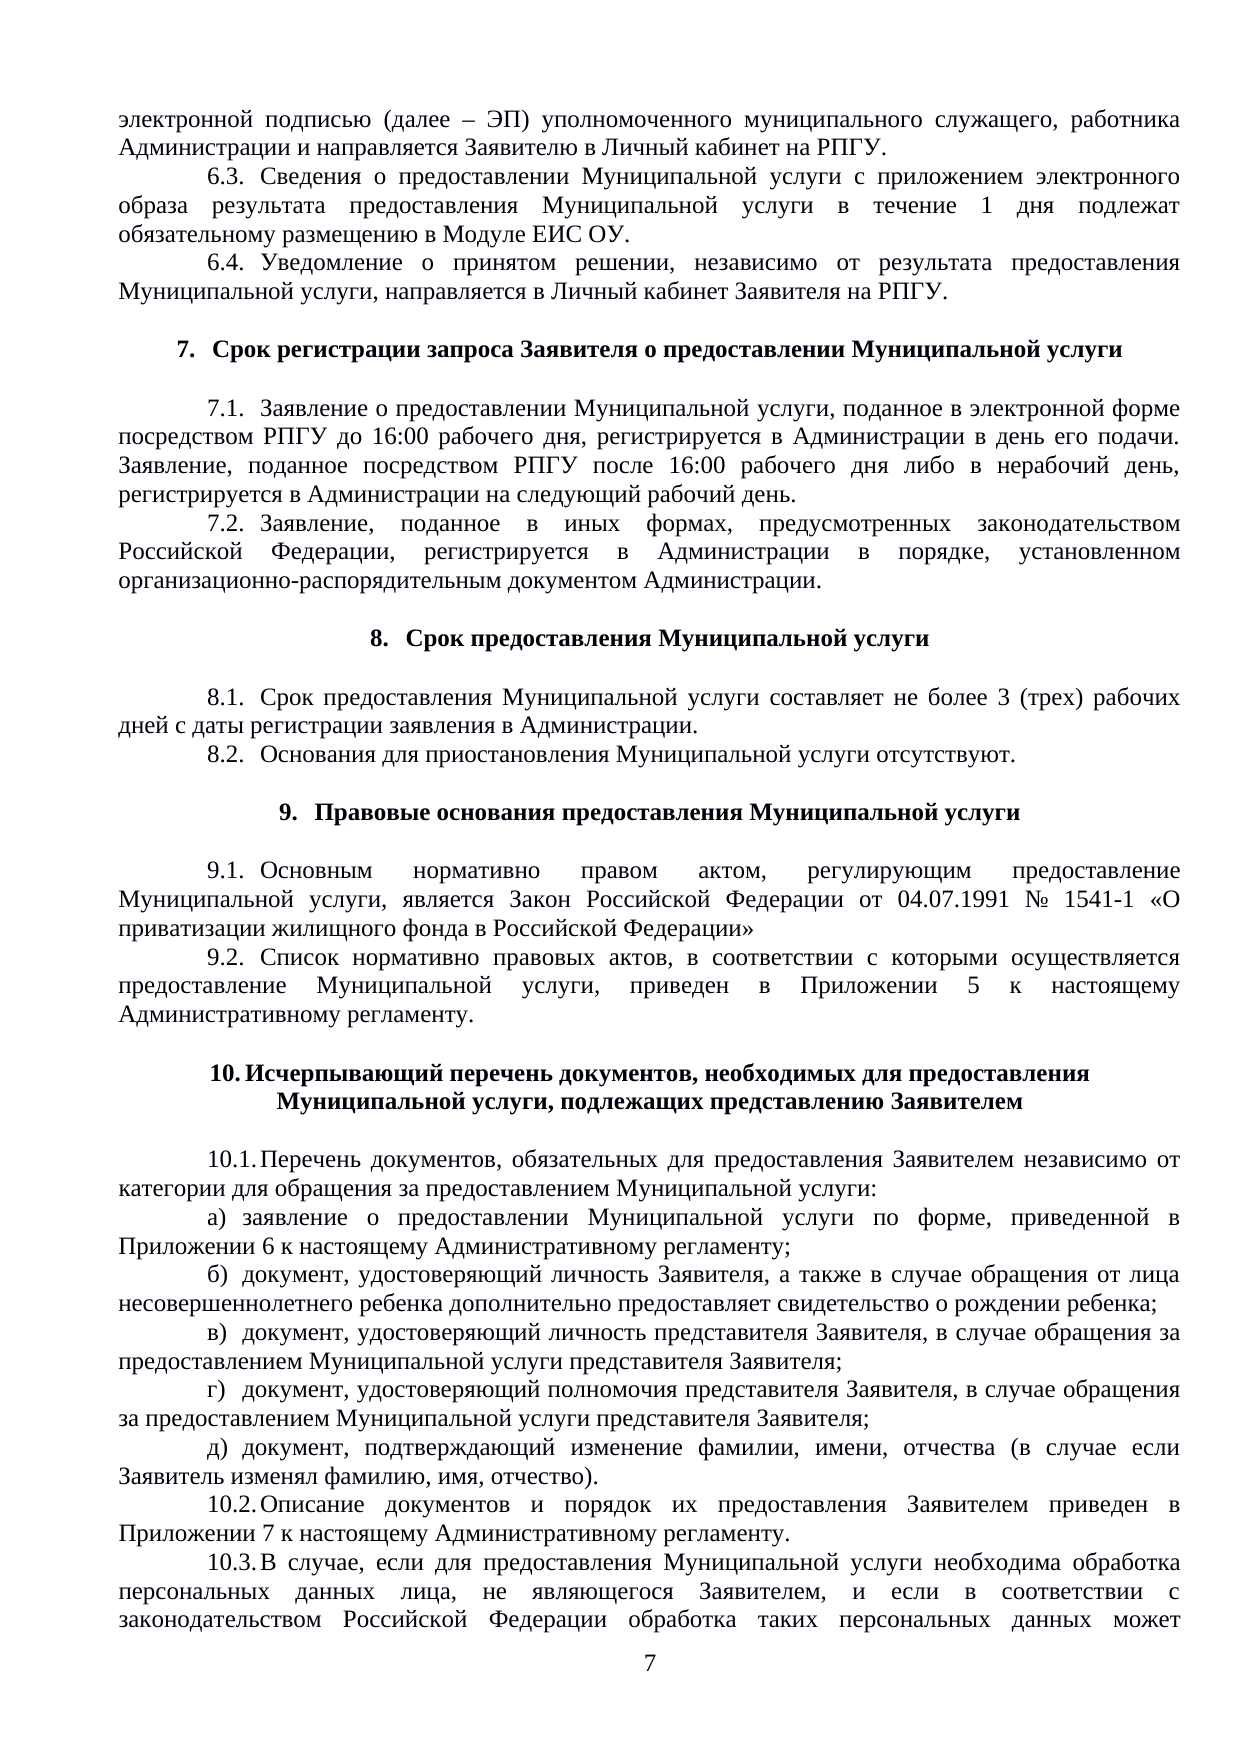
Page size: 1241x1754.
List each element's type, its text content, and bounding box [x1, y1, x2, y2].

list документ, подтверждающий изменение фамилии, имени, отчества (в случае если Заявитель изменял фамилию, имя, отчество). [118, 1432, 1181, 1489]
list Перечень документов, обязательных для предоставления Заявителем независимо от категории для обращения за предоставлением Муниципальной услуги: [118, 1144, 1181, 1202]
list Основания для приостановления Муниципальной услуги отсутствуют. [118, 739, 1181, 768]
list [118, 104, 1181, 161]
subtitle Срок предоставления Муниципальной услуги [118, 623, 1181, 652]
list документ, удостоверяющий личность представителя Заявителя, в случае обращения за предоставлением Муниципальной услуги представителя Заявителя; [118, 1317, 1181, 1374]
subtitle Срок регистрации запроса Заявителя о предоставлении Муниципальной услуги [118, 334, 1181, 363]
list Список нормативно правовых актов, в соответствии с которыми осуществляется предоставление Муниципальной услуги, приведен в Приложении 5 к настоящему Административному регламенту. [118, 942, 1181, 1028]
list Основным нормативно правом актом, регулирующим предоставление Муниципальной услуги, является Закон Российской Федерации от 04.07.1991 № 1541-1 «О приватизации жилищного фонда в Российской Федерации» [118, 856, 1181, 942]
list Срок предоставления Муниципальной услуги составляет не более 3 (трех) рабочих дней с даты регистрации заявления в Администрации. [118, 682, 1181, 739]
list Описание документов и порядок их предоставления Заявителем приведен в Приложении 7 к настоящему Административному регламенту. [118, 1489, 1181, 1547]
list Сведения о предоставлении Муниципальной услуги с приложением электронного образа результата предоставления Муниципальной услуги в течение 1 дня подлежат обязательному размещению в Модуле ЕИС ОУ. [118, 161, 1181, 247]
list документ, удостоверяющий полномочия представителя Заявителя, в случае обращения за предоставлением Муниципальной услуги представителя Заявителя; [118, 1374, 1181, 1432]
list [118, 1547, 1181, 1633]
list Заявление о предоставлении Муниципальной услуги, поданное в электронной форме посредством РПГУ до 16:00 рабочего дня, регистрируется в Администрации в день его подачи. Заявление, поданное посредством РПГУ после 16:00 рабочего дня либо в нерабочий день, регистрируется в Администрации на следующий рабочий день. [118, 393, 1181, 508]
list заявление о предоставлении Муниципальной услуги по форме, приведенной в Приложении 6 к настоящему Административному регламенту; [118, 1202, 1181, 1259]
subtitle Правовые основания предоставления Муниципальной услуги [118, 797, 1181, 826]
subtitle Исчерпывающий перечень документов, необходимых для предоставления Муниципальной услуги, подлежащих представлению Заявителем [118, 1058, 1181, 1115]
list Заявление, поданное в иных формах, предусмотренных законодательством Российской Федерации, регистрируется в Администрации в порядке, установленном организационно-распорядительным документом Администрации. [118, 508, 1181, 594]
list Уведомление о принятом решении, независимо от результата предоставления Муниципальной услуги, направляется в Личный кабинет Заявителя на РПГУ. [118, 247, 1181, 305]
list документ, удостоверяющий личность Заявителя, а также в случае обращения от лица несовершеннолетнего ребенка дополнительно предоставляет свидетельство о рождении ребенка; [118, 1259, 1181, 1317]
